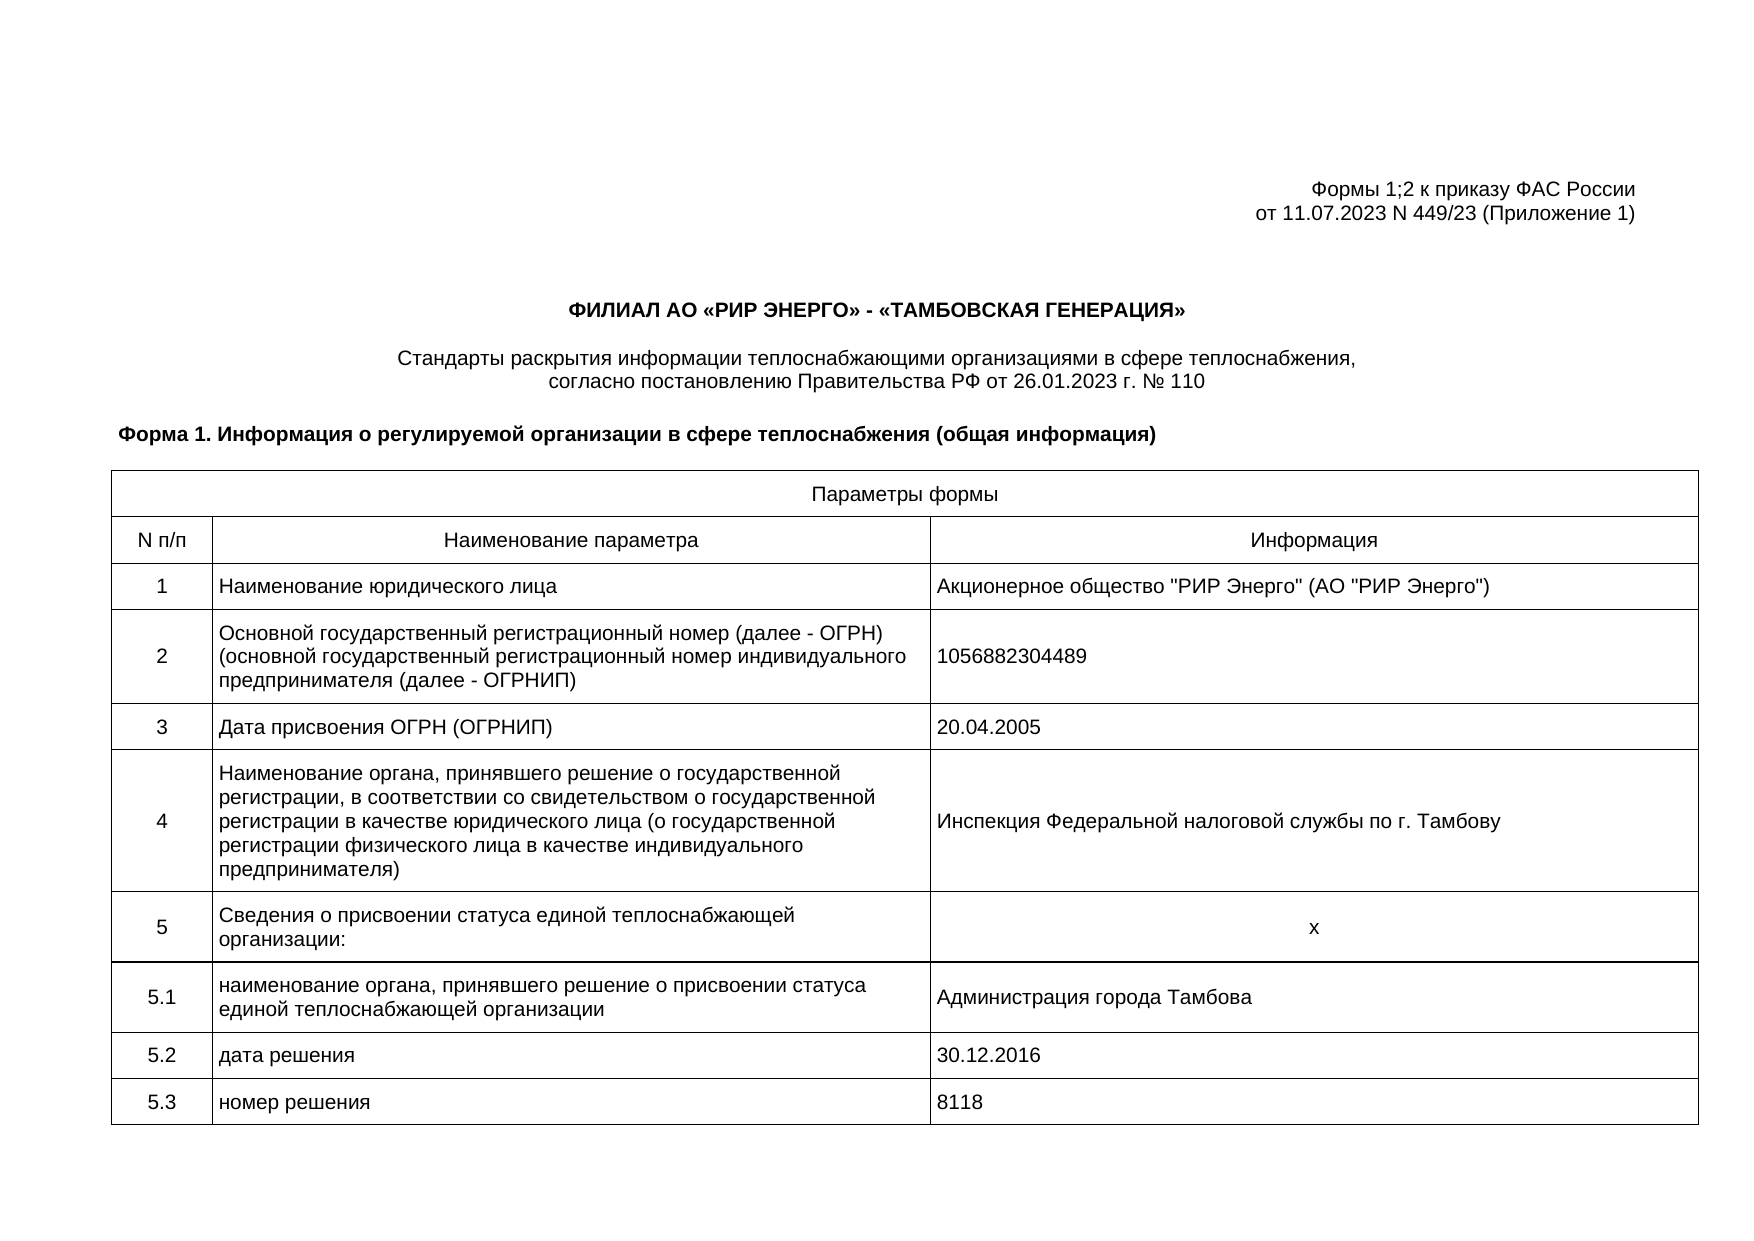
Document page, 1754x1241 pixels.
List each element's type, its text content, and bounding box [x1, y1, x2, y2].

table_cell Наименование юридического лица [213, 564, 930, 609]
table_cell 5.1 [112, 963, 212, 1032]
table_cell N п/п [112, 517, 212, 562]
text Формы 1;2 к приказу ФАС России [118, 177, 1636, 201]
table_cell Инспекция Федеральной налоговой службы по г. Тамбову [931, 750, 1698, 891]
text ФИЛИАЛ АО «РИР ЭНЕРГО» - «ТАМБОВСКАЯ ГЕНЕРАЦИЯ» [118, 297, 1636, 321]
table_cell 30.12.2016 [931, 1033, 1698, 1078]
text согласно постановлению Правительства РФ от 26.01.2023 г. № 110 [118, 369, 1636, 393]
table_header Параметры формы [112, 471, 1698, 516]
table_cell Дата присвоения ОГРН (ОГРНИП) [213, 704, 930, 749]
text Стандарты раскрытия информации теплоснабжающими организациями в сфере теплоснабжения, [118, 345, 1636, 369]
table_cell Наименование параметра [213, 517, 930, 562]
table_cell Администрация города Тамбова [931, 963, 1698, 1032]
table_cell 5 [112, 892, 212, 961]
table_cell Наименование органа, принявшего решение о государственной регистрации, в соответствии со свидетельством о государственной регистрации в качестве юридического лица (о государственной регистрации физического лица в качестве индивидуального предпринимателя) [213, 750, 930, 891]
text от 11.07.2023 N 449/23 (Приложение 1) [118, 201, 1636, 225]
table_cell номер решения [213, 1079, 930, 1124]
table_cell 8118 [931, 1079, 1698, 1124]
table_cell 20.04.2005 [931, 704, 1698, 749]
table_cell 4 [112, 750, 212, 891]
table_cell Акционерное общество "РИР Энерго" (АО "РИР Энерго") [931, 564, 1698, 609]
table_cell дата решения [213, 1033, 930, 1078]
table_cell x [931, 892, 1698, 961]
text Форма 1. Информация о регулируемой организации в сфере теплоснабжения (общая информация) [118, 422, 1636, 446]
table_cell 5.3 [112, 1079, 212, 1124]
table_cell 5.2 [112, 1033, 212, 1078]
table_cell 1056882304489 [931, 610, 1698, 703]
table_cell наименование органа, принявшего решение о присвоении статуса единой теплоснабжающей организации [213, 963, 930, 1032]
table_cell 2 [112, 610, 212, 703]
table_cell Основной государственный регистрационный номер (далее - ОГРН) (основной государственный регистрационный номер индивидуального предпринимателя (далее - ОГРНИП) [213, 610, 930, 703]
table_cell 1 [112, 564, 212, 609]
table_cell 3 [112, 704, 212, 749]
table_cell Сведения о присвоении статуса единой теплоснабжающей организации: [213, 892, 930, 961]
table_cell Информация [931, 517, 1698, 562]
